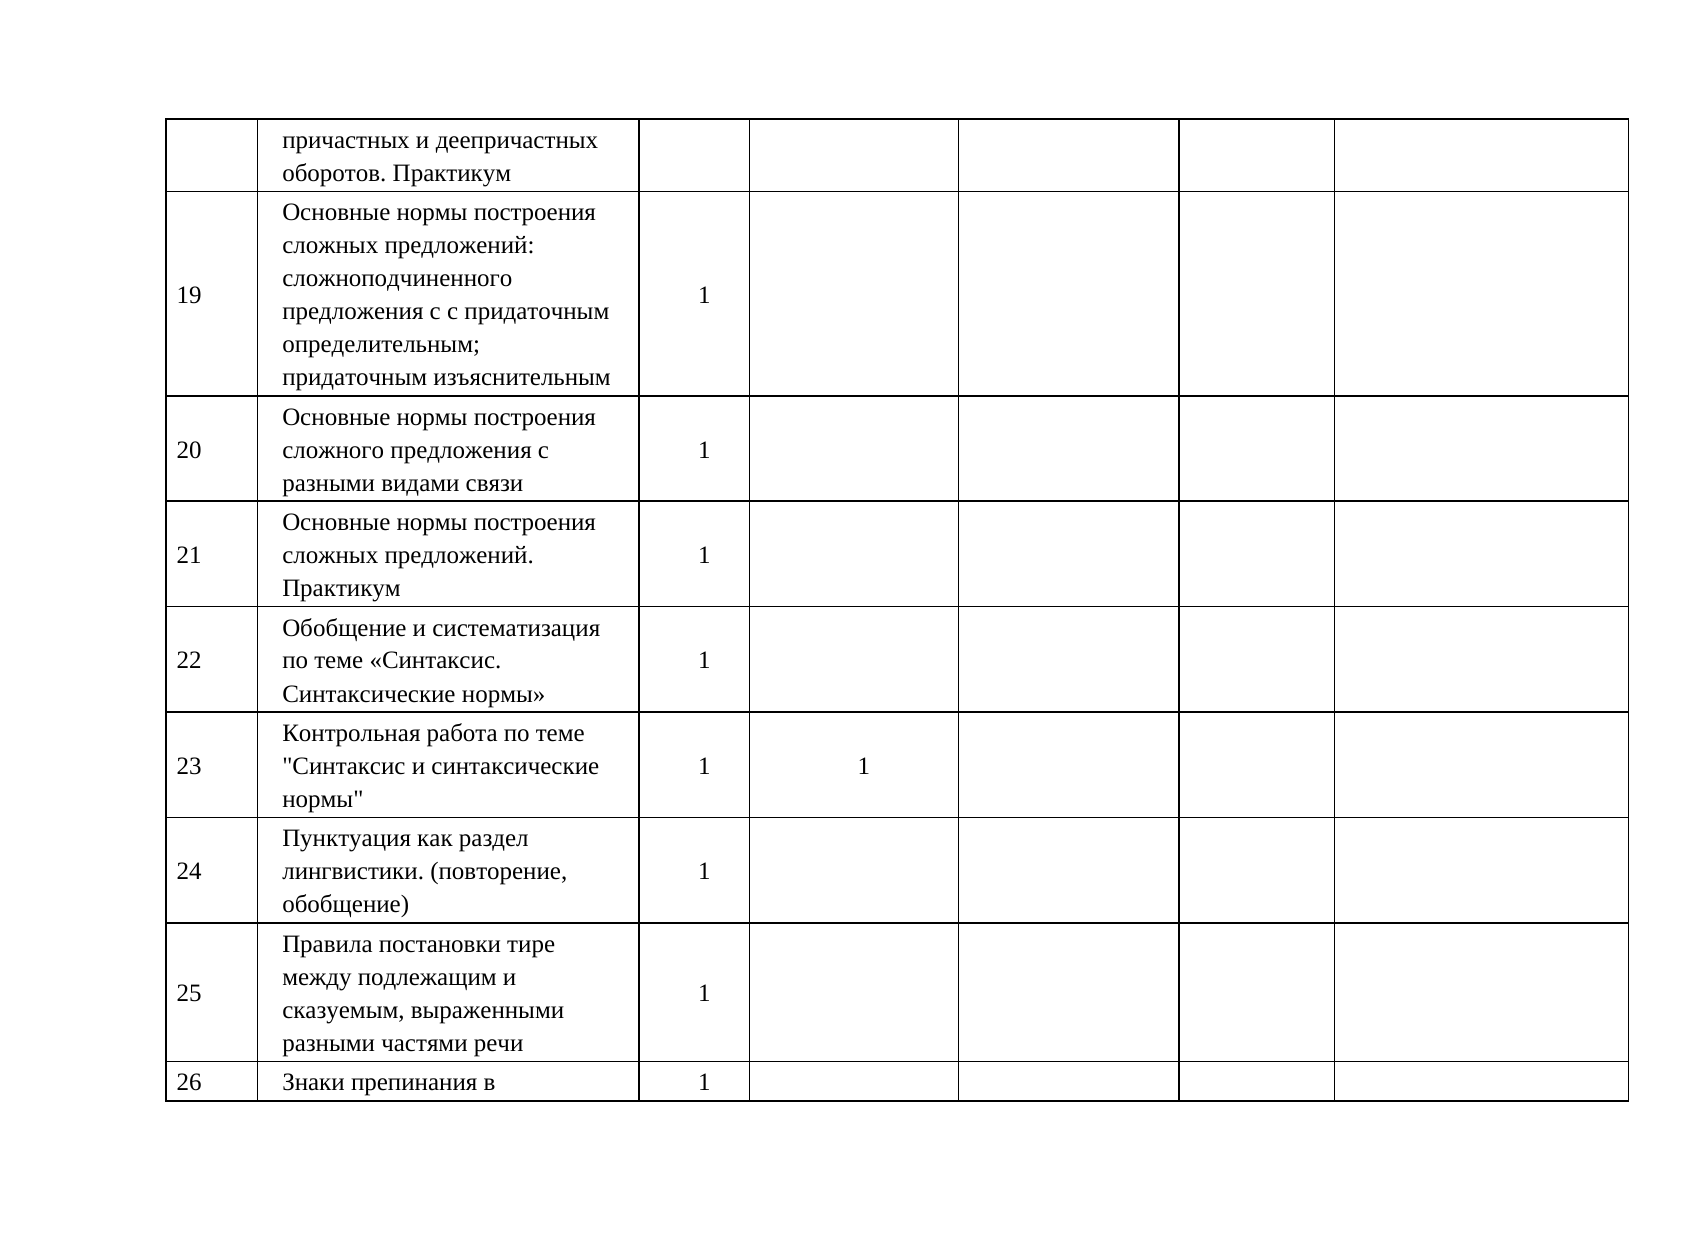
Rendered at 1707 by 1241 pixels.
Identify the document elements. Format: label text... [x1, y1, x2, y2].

table_cell [750, 607, 958, 711]
table_cell [1335, 818, 1628, 922]
table_cell 1 [640, 924, 749, 1061]
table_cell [258, 120, 638, 191]
table_cell [1180, 713, 1334, 817]
table_cell [750, 397, 958, 500]
table_cell [1335, 607, 1628, 711]
table_cell [959, 192, 1178, 395]
table_cell 1 [750, 713, 958, 817]
table_cell 25 [167, 924, 257, 1061]
table_cell [959, 924, 1178, 1061]
table_cell [959, 120, 1178, 191]
table_cell 1 [640, 1062, 749, 1100]
table_cell [1180, 120, 1334, 191]
table_cell [1180, 397, 1334, 500]
table_cell [750, 502, 958, 606]
table_cell Основные нормы построения сложных предложений. Практикум [258, 502, 638, 606]
table_cell 24 [167, 818, 257, 922]
table_cell [1335, 192, 1628, 395]
table_cell [1180, 924, 1334, 1061]
table_cell 1 [640, 607, 749, 711]
table_cell [1180, 1062, 1334, 1100]
table_cell [959, 713, 1178, 817]
table_cell [1335, 502, 1628, 606]
table_cell [1180, 607, 1334, 711]
table_cell [750, 120, 958, 191]
table_cell 1 [640, 818, 749, 922]
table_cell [258, 1062, 638, 1100]
table_cell 1 [640, 192, 749, 395]
table_cell [959, 502, 1178, 606]
table_cell Обобщение и систематизация по теме «Синтаксис. Синтаксические нормы» [258, 607, 638, 711]
table_cell [750, 924, 958, 1061]
table_cell Контрольная работа по теме "Синтаксис и синтаксические нормы" [258, 713, 638, 817]
table_cell [1335, 397, 1628, 500]
table_cell [750, 818, 958, 922]
table_cell 22 [167, 607, 257, 711]
table_cell 1 [640, 713, 749, 817]
table_cell [959, 818, 1178, 922]
table_cell [1335, 713, 1628, 817]
table_cell 1 [640, 120, 749, 191]
table_cell [1180, 818, 1334, 922]
table_cell [1335, 924, 1628, 1061]
table_cell [750, 1062, 958, 1100]
table_cell Основные нормы построения сложного предложения с разными видами связи [258, 397, 638, 500]
table_cell [1180, 502, 1334, 606]
table_cell 1 [640, 502, 749, 606]
table_cell [959, 397, 1178, 500]
table_cell [1335, 120, 1628, 191]
table_cell Пунктуация как раздел лингвистики. (повторение, обобщение) [258, 818, 638, 922]
table_cell Основные нормы построения сложных предложений: сложноподчиненного предложения с с придаточным определительным; придаточным изъяснительным [258, 192, 638, 395]
table_cell [959, 1062, 1178, 1100]
table_cell [750, 192, 958, 395]
table_cell 1 [640, 397, 749, 500]
table_cell [1335, 1062, 1628, 1100]
table_cell 23 [167, 713, 257, 817]
table_cell Правила постановки тире между подлежащим и сказуемым, выраженными разными частями речи [258, 924, 638, 1061]
table_cell [1180, 192, 1334, 395]
table_cell 19 [167, 192, 257, 395]
table_cell 21 [167, 502, 257, 606]
table_cell 26 [167, 1062, 257, 1100]
table_cell 18 [167, 120, 257, 191]
table_cell [959, 607, 1178, 711]
table_cell 20 [167, 397, 257, 500]
